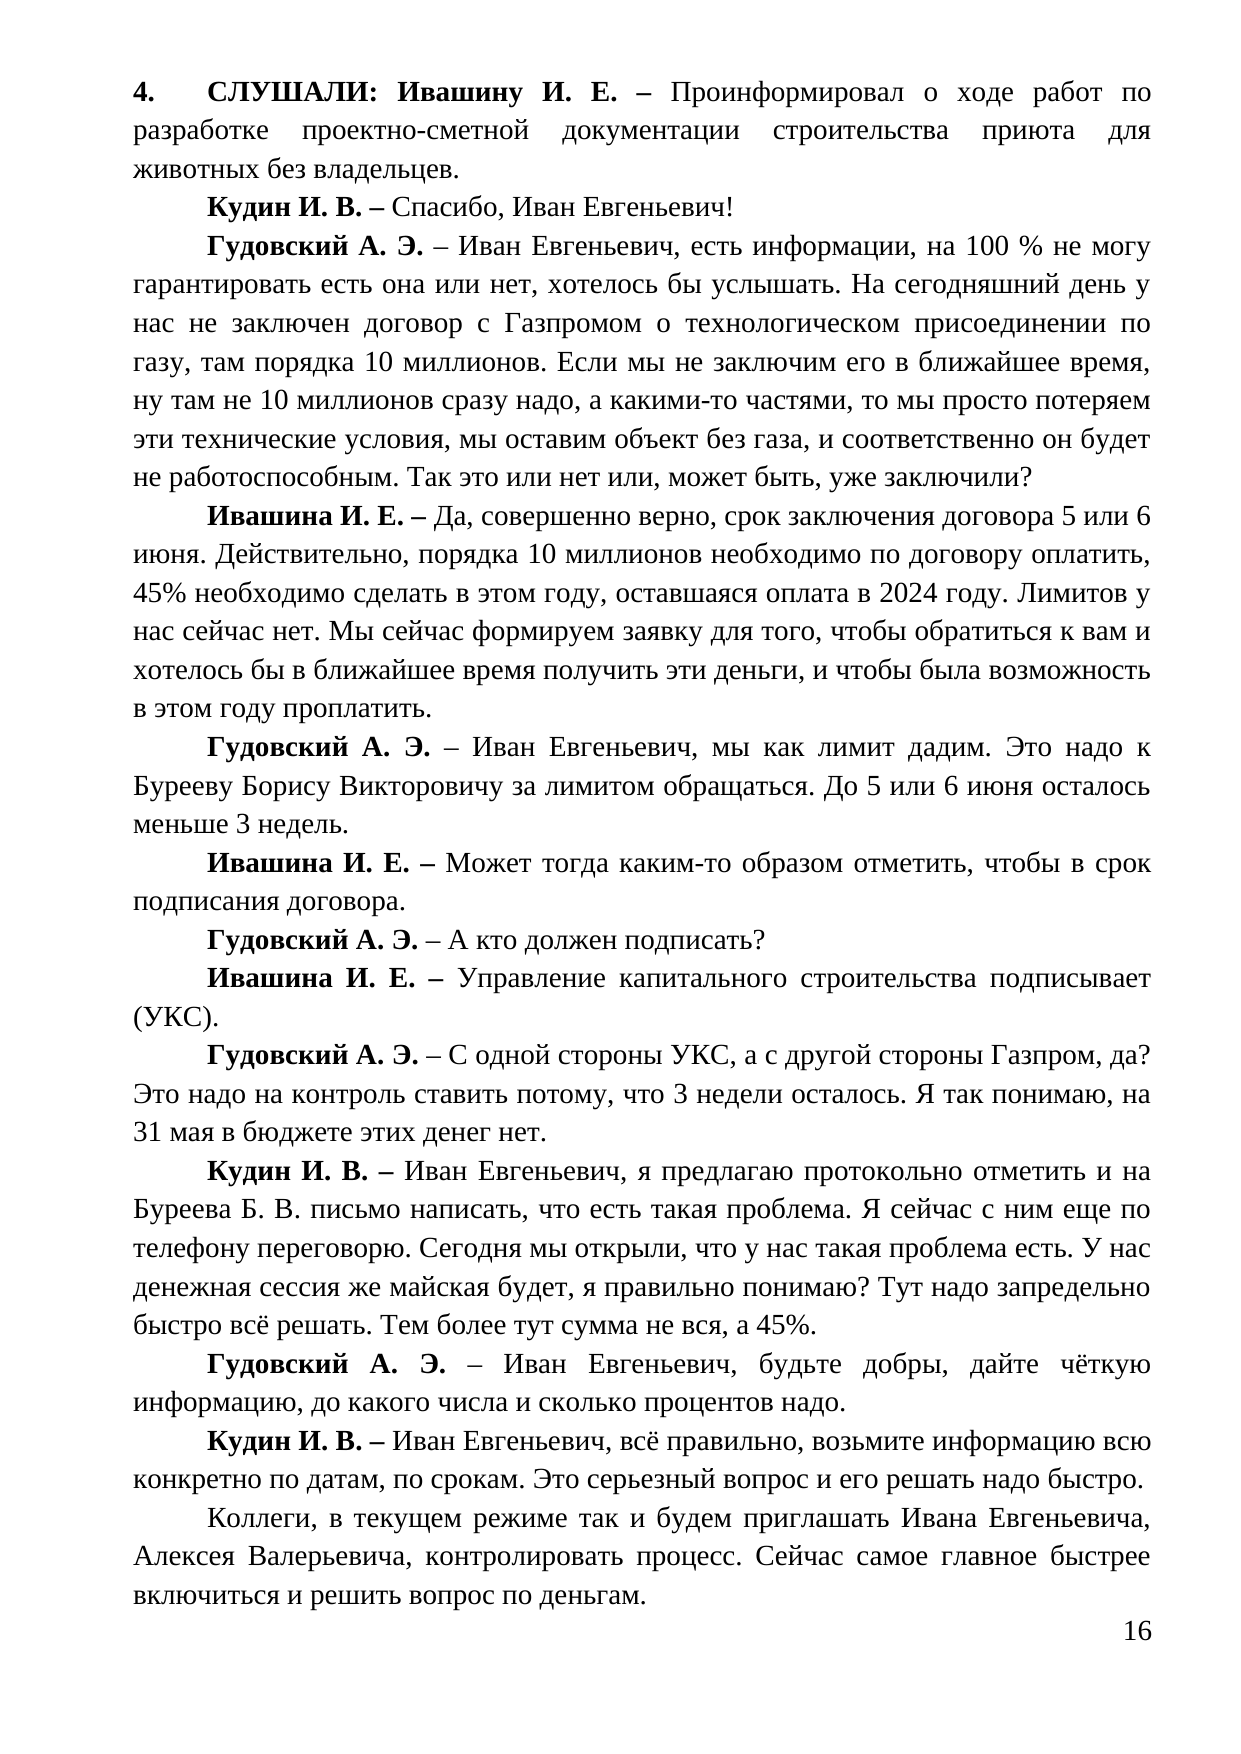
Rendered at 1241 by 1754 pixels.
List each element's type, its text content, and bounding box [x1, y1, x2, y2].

list Гудовский А. Э. – Иван Евгеньевич, будьте добры, дайте чёткую информацию, до какого числа и сколько процентов надо. [133, 1346, 1152, 1418]
list Гудовский А. Э. – Иван Евгеньевич, мы как лимит дадим. Это надо к Бурееву Борису Викторовичу за лимитом обращаться. До 5 или 6 июня осталось меньше 3 недель. [133, 729, 1152, 840]
list Кудин И. В. – Спасибо, Иван Евгеньевич! [133, 189, 1152, 223]
list Кудин И. В. – Иван Евгеньевич, всё правильно, возьмите информацию всю конкретно по датам, по срокам. Это серьезный вопрос и его решать надо быстро. [133, 1423, 1152, 1495]
list Гудовский А. Э. – А кто должен подписать? [133, 922, 1152, 955]
list Гудовский А. Э. – С одной стороны УКС, а с другой стороны Газпром, да? Это надо на контроль ставить потому, что 3 недели осталось. Я так понимаю, на 31 мая в бюджете этих денег нет. [133, 1037, 1152, 1148]
list Гудовский А. Э. – Иван Евгеньевич, есть информации, на 100 % не могу гарантировать есть она или нет, хотелось бы услышать. На сегодняшний день у нас не заключен договор с Газпромом о технологическом присоединении по газу, там порядка 10 миллионов. Если мы не заключим его в ближайшее время, ну там не 10 миллионов сразу надо, а какими-то частями, то мы просто потеряем эти технические условия, мы оставим объект без газа, и соответственно он будет не работоспособным. Так это или нет или, может быть, уже заключили? [133, 228, 1152, 493]
list Ивашина И. Е. – Да, совершенно верно, срок заключения договора 5 или 6 июня. Действительно, порядка 10 миллионов необходимо по договору оплатить, 45% необходимо сделать в этом году, оставшаяся оплата в 2024 году. Лимитов у нас сейчас нет. Мы сейчас формируем заявку для того, чтобы обратиться к вам и хотелось бы в ближайшее время получить эти деньги, и чтобы была возможность в этом году проплатить. [133, 498, 1152, 724]
list СЛУШАЛИ: Ивашину И. Е. – Проинформировал о ходе работ по разработке проектно-сметной документации строительства приюта для животных без владельцев. [133, 74, 1152, 184]
list Кудин И. В. – Иван Евгеньевич, я предлагаю протокольно отметить и на Буреева Б. В. письмо написать, что есть такая проблема. Я сейчас с ним еще по телефону переговорю. Сегодня мы открыли, что у нас такая проблема есть. У нас денежная сессия же майская будет, я правильно понимаю? Тут надо запредельно быстро всё решать. Тем более тут сумма не вся, а 45%. [133, 1153, 1152, 1341]
list Ивашина И. Е. – Может тогда каким-то образом отметить, чтобы в срок подписания договора. [133, 845, 1152, 917]
list Ивашина И. Е. – Управление капитального строительства подписывает (УКС). [133, 960, 1152, 1032]
list Коллеги, в текущем режиме так и будем приглашать Ивана Евгеньевича, Алексея Валерьевича, контролировать процесс. Сейчас самое главное быстрее включиться и решить вопрос по деньгам. [133, 1500, 1152, 1611]
